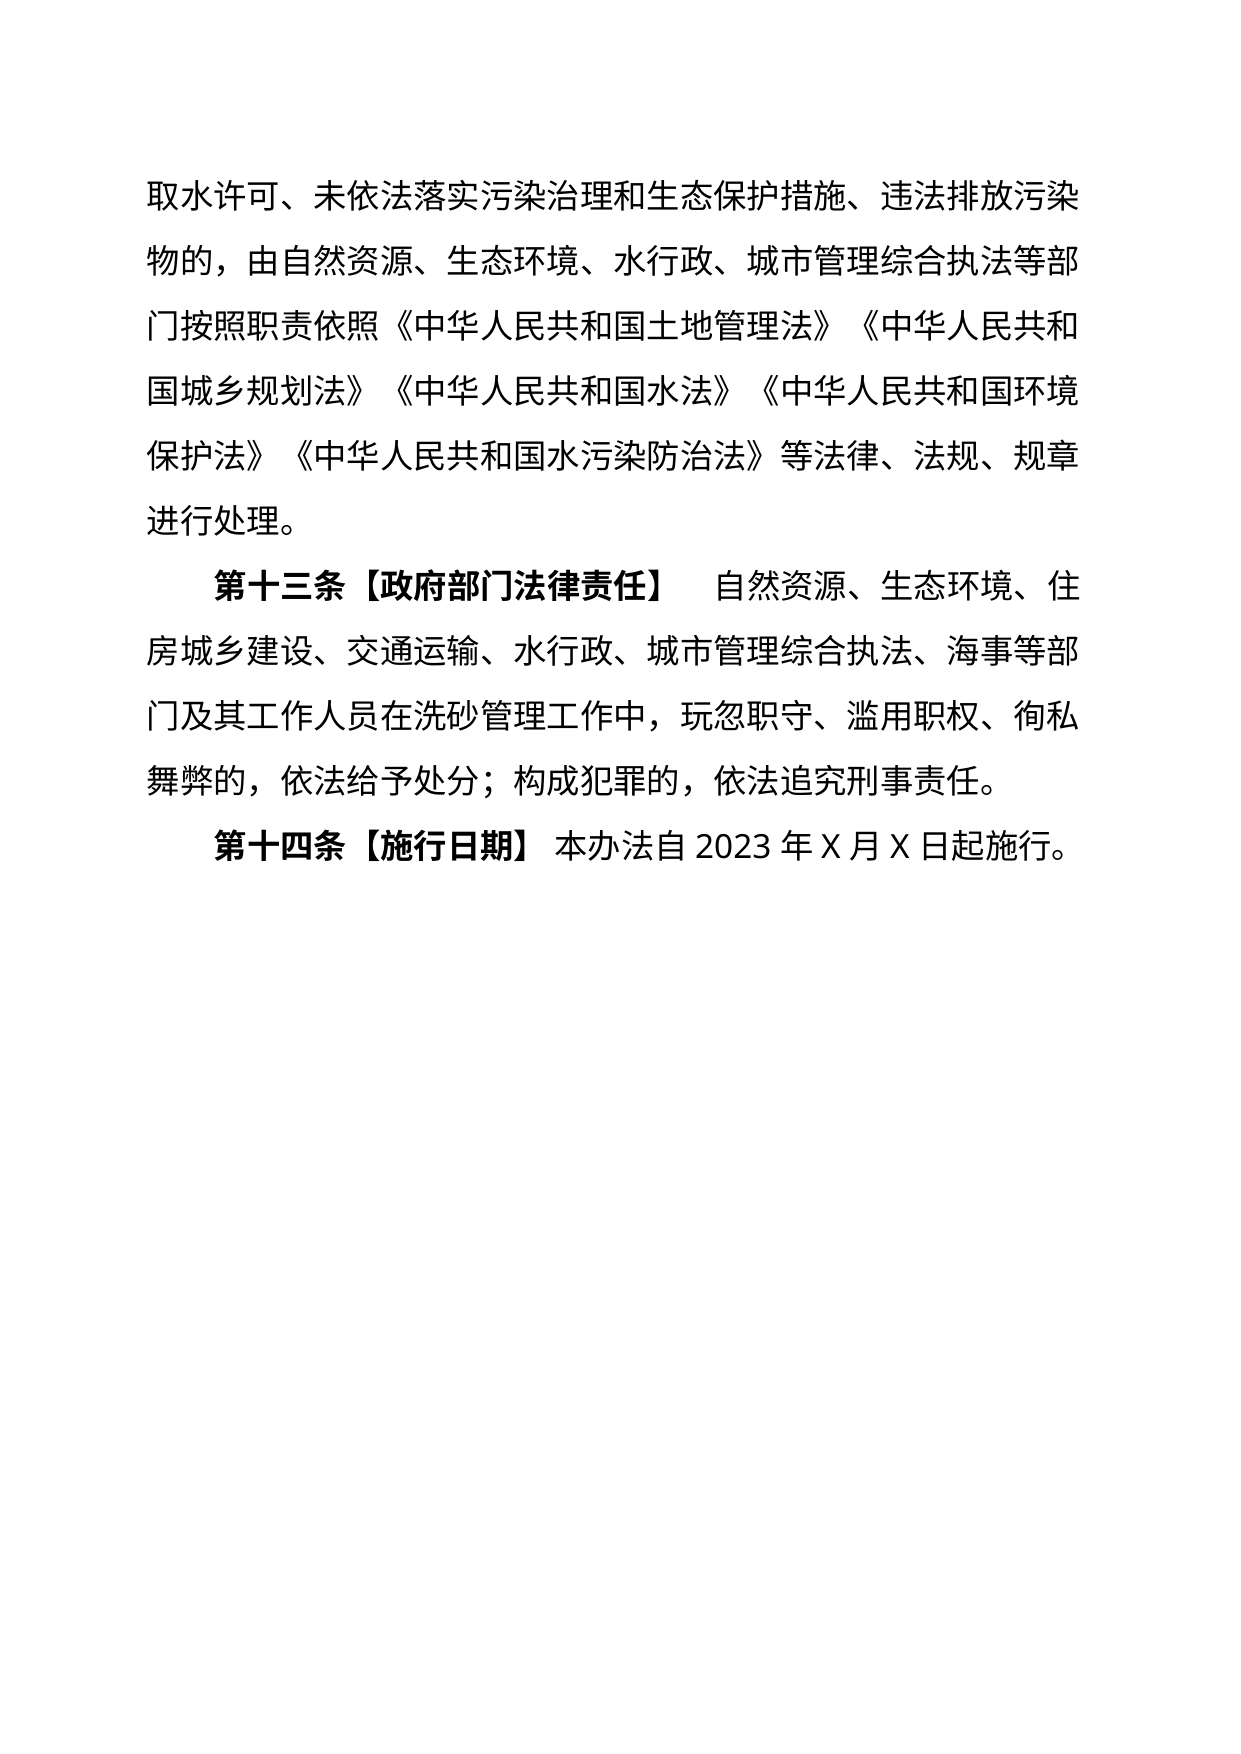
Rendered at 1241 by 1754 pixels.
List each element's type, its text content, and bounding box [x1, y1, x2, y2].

text 第十四条【施行日期】 本办法自 2023 年 X 月 X 日起施行。 [146, 812, 1094, 877]
text 第十三条【政府部门法律责任】 自然资源、生态环境、住房城乡建设、交通运输、水行政、城市管理综合执法、海事等部门及其工作人员在洗砂管理工作中，玩忽职守、滥用职权、徇私舞弊的，依法给予处分；构成犯罪的，依法追究刑事责任。 [146, 552, 1094, 812]
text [146, 162, 1094, 552]
